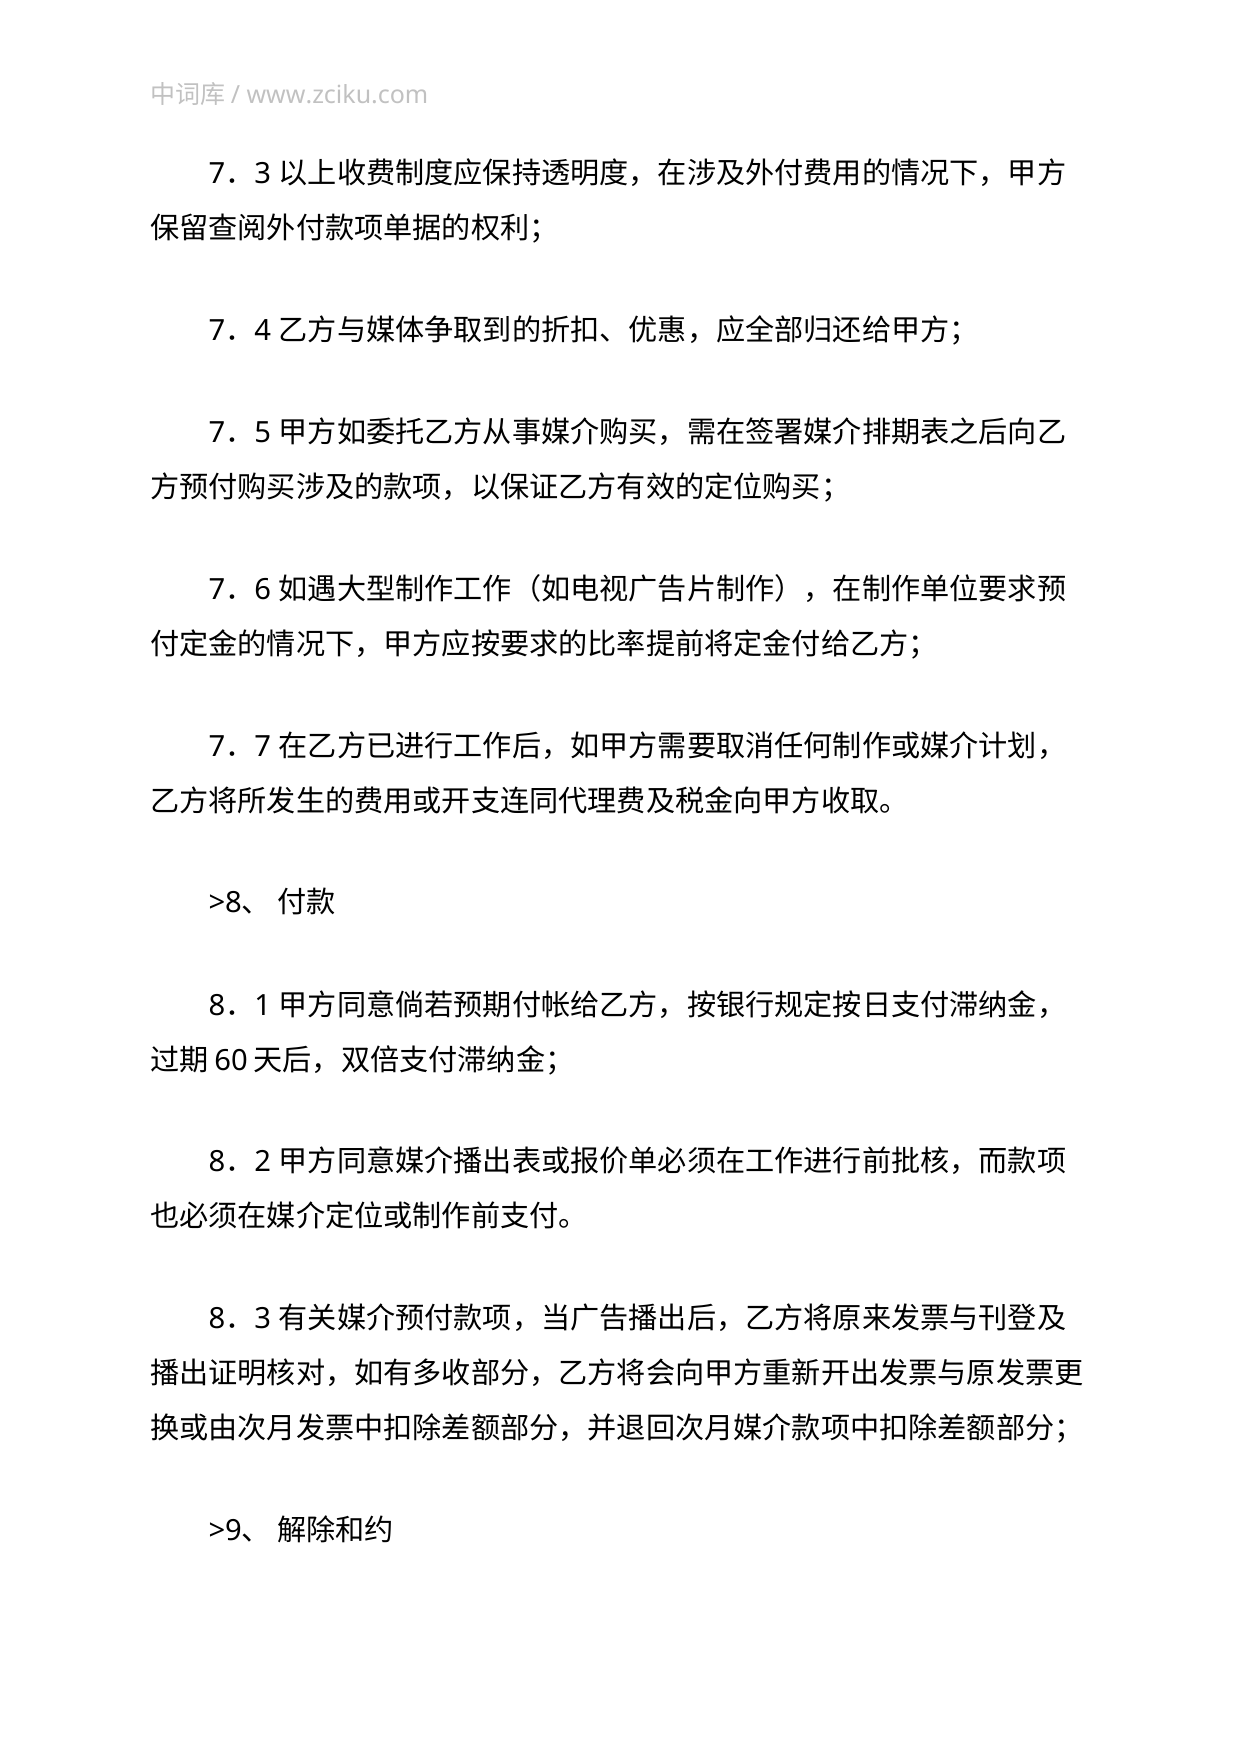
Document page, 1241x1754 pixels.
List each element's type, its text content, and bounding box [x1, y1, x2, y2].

text 8．1 甲方同意倘若预期付帐给乙方，按银行规定按日支付滞纳金，过期60天后，双倍支付滞纳金； [150, 981, 1090, 1078]
text 7．3 以上收费制度应保持透明度，在涉及外付费用的情况下，甲方保留查阅外付款项单据的权利； [150, 150, 1090, 247]
text 7．4 乙方与媒体争取到的折扣、优惠，应全部归还给甲方； [150, 307, 1090, 349]
text 7．5 甲方如委托乙方从事媒介购买，需在签署媒介排期表之后向乙方预付购买涉及的款项，以保证乙方有效的定位购买； [150, 409, 1090, 506]
text >9、 解除和约 [150, 1506, 1090, 1549]
text 8．2 甲方同意媒介播出表或报价单必须在工作进行前批核，而款项也必须在媒介定位或制作前支付。 [150, 1138, 1090, 1235]
text 7．6 如遇大型制作工作（如电视广告片制作），在制作单位要求预付定金的情况下，甲方应按要求的比率提前将定金付给乙方； [150, 566, 1090, 663]
text 7．7 在乙方已进行工作后，如甲方需要取消任何制作或媒介计划，乙方将所发生的费用或开支连同代理费及税金向甲方收取。 [150, 722, 1090, 819]
text 8．3 有关媒介预付款项，当广告播出后，乙方将原来发票与刊登及播出证明核对，如有多收部分，乙方将会向甲方重新开出发票与原发票更换或由次月发票中扣除差额部分，并退回次月媒介款项中扣除差额部分； [150, 1295, 1090, 1447]
text >8、 付款 [150, 879, 1090, 921]
